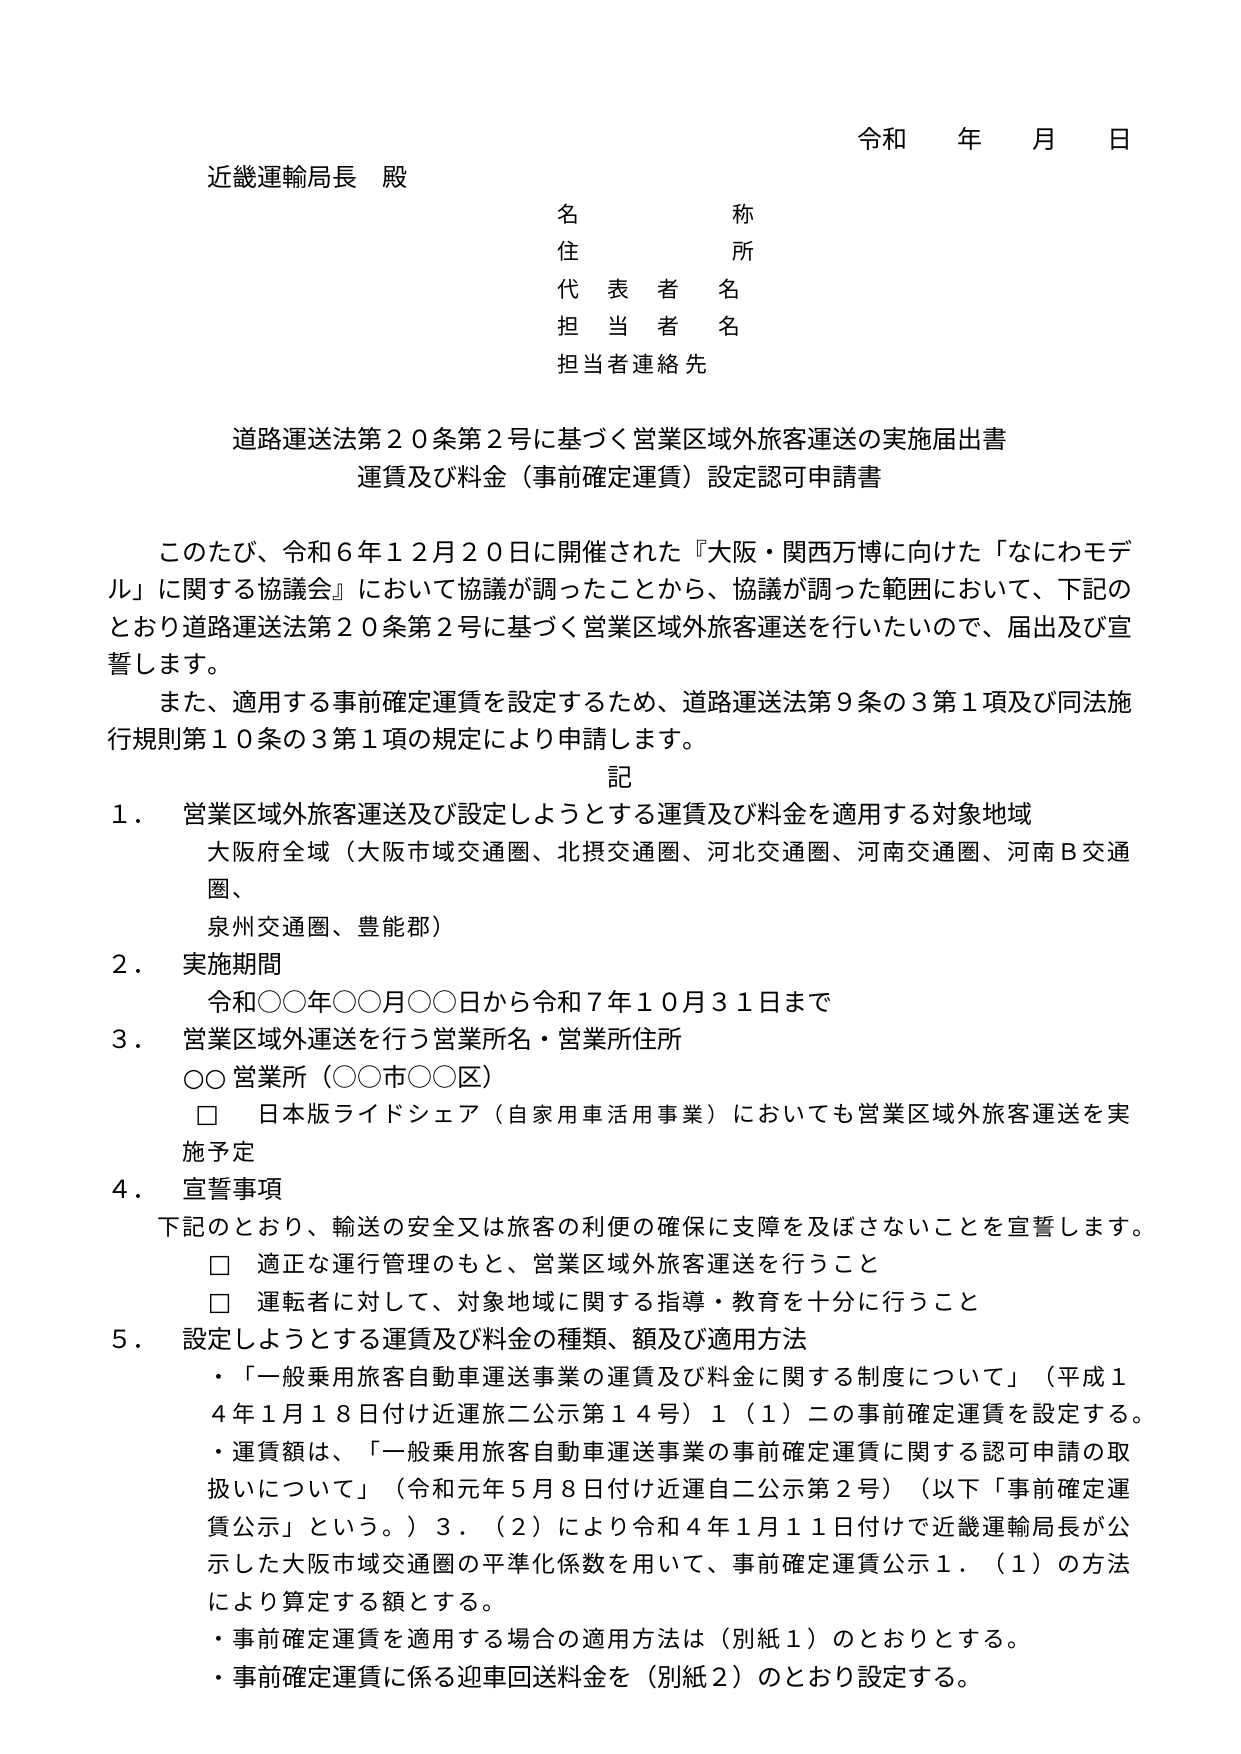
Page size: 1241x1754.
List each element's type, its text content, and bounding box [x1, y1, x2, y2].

text 泉州交通圏、豊能郡） [195, 906, 1133, 944]
text 道路運送法第２０条第２号に基づく営業区域外旅客運送の実施届出書 [108, 419, 1133, 456]
text ・事前確定運賃に係る迎車回送料金を（別紙２）のとおり設定する。 [183, 1656, 1133, 1694]
text □ 適正な運行管理のもと、営業区域外旅客運送を行うこと [145, 1244, 1133, 1281]
text ・運賃額は、「一般乗用旅客自動車運送事業の事前確定運賃に関する認可申請の取扱いについて」（令和元年５月８日付け近運自二公示第２号）（以下「事前確定運賃公示」という。）３．（２）により令和４年１月１１日付けで近畿運輸局長が公示した大阪市域交通圏の平準化係数を用いて、事前確定運賃公示１．（１）の方法により算定する額とする。 [183, 1431, 1133, 1619]
text 名 称 [545, 194, 1032, 231]
text 下記のとおり、輸送の安全又は旅客の利便の確保に支障を及ぼさないことを宣誓します。 [145, 1206, 1133, 1244]
list ○○営業所（○○市○○区） [183, 1056, 1133, 1094]
subtitle 実施期間 [108, 944, 1133, 981]
text 代表者名 [458, 269, 1032, 306]
list 設定しようとする運賃及び料金の種類、額及び適用方法 [108, 1319, 1133, 1356]
text ・「一般乗用旅客自動車運送事業の運賃及び料金に関する制度について」（平成１４年１月１８日付け近運旅二公示第１４号）１（１）ニの事前確定運賃を設定する。 [183, 1356, 1133, 1431]
list □ 日本版ライドシェア（自家用車活用事業）においても営業区域外旅客運送を実施予定 [183, 1094, 1133, 1169]
text 近畿運輸局長 殿 [133, 156, 1133, 194]
text また、適用する事前確定運賃を設定するため、道路運送法第９条の３第１項及び同法施行規則第１０条の３第１項の規定により申請します。 [108, 681, 1133, 756]
list 宣誓事項 [108, 1169, 1133, 1206]
text 大阪府全域（大阪市域交通圏、北摂交通圏、河北交通圏、河南交通圏、河南Ｂ交通圏、 [195, 831, 1133, 906]
subtitle 記 [108, 756, 1133, 794]
text 担当者連絡先 [458, 344, 1081, 381]
text □ 運転者に対して、対象地域に関する指導・教育を十分に行うこと [145, 1281, 1133, 1319]
text このたび、令和６年１２月２０日に開催された『大阪・関西万博に向けた「なにわモデル」に関する協議会』において協議が調ったことから、協議が調った範囲において、下記のとおり道路運送法第２０条第２号に基づく営業区域外旅客運送を行いたいので、届出及び宣誓します。 [108, 531, 1133, 681]
text 住 所 [545, 231, 1124, 269]
text 担当者名 [458, 306, 1032, 344]
text ・事前確定運賃を適用する場合の適用方法は（別紙１）のとおりとする。 [183, 1619, 1133, 1656]
subtitle 令和○○年○○月○○日から令和７年１０月３１日まで [108, 981, 1133, 1019]
text 令和 年 月 日 [108, 119, 1133, 156]
list 営業区域外運送を行う営業所名・営業所住所 [108, 1019, 1133, 1056]
subtitle 営業区域外旅客運送及び設定しようとする運賃及び料金を適用する対象地域 [108, 794, 1133, 831]
text 運賃及び料金（事前確定運賃）設定認可申請書 [108, 456, 1133, 494]
